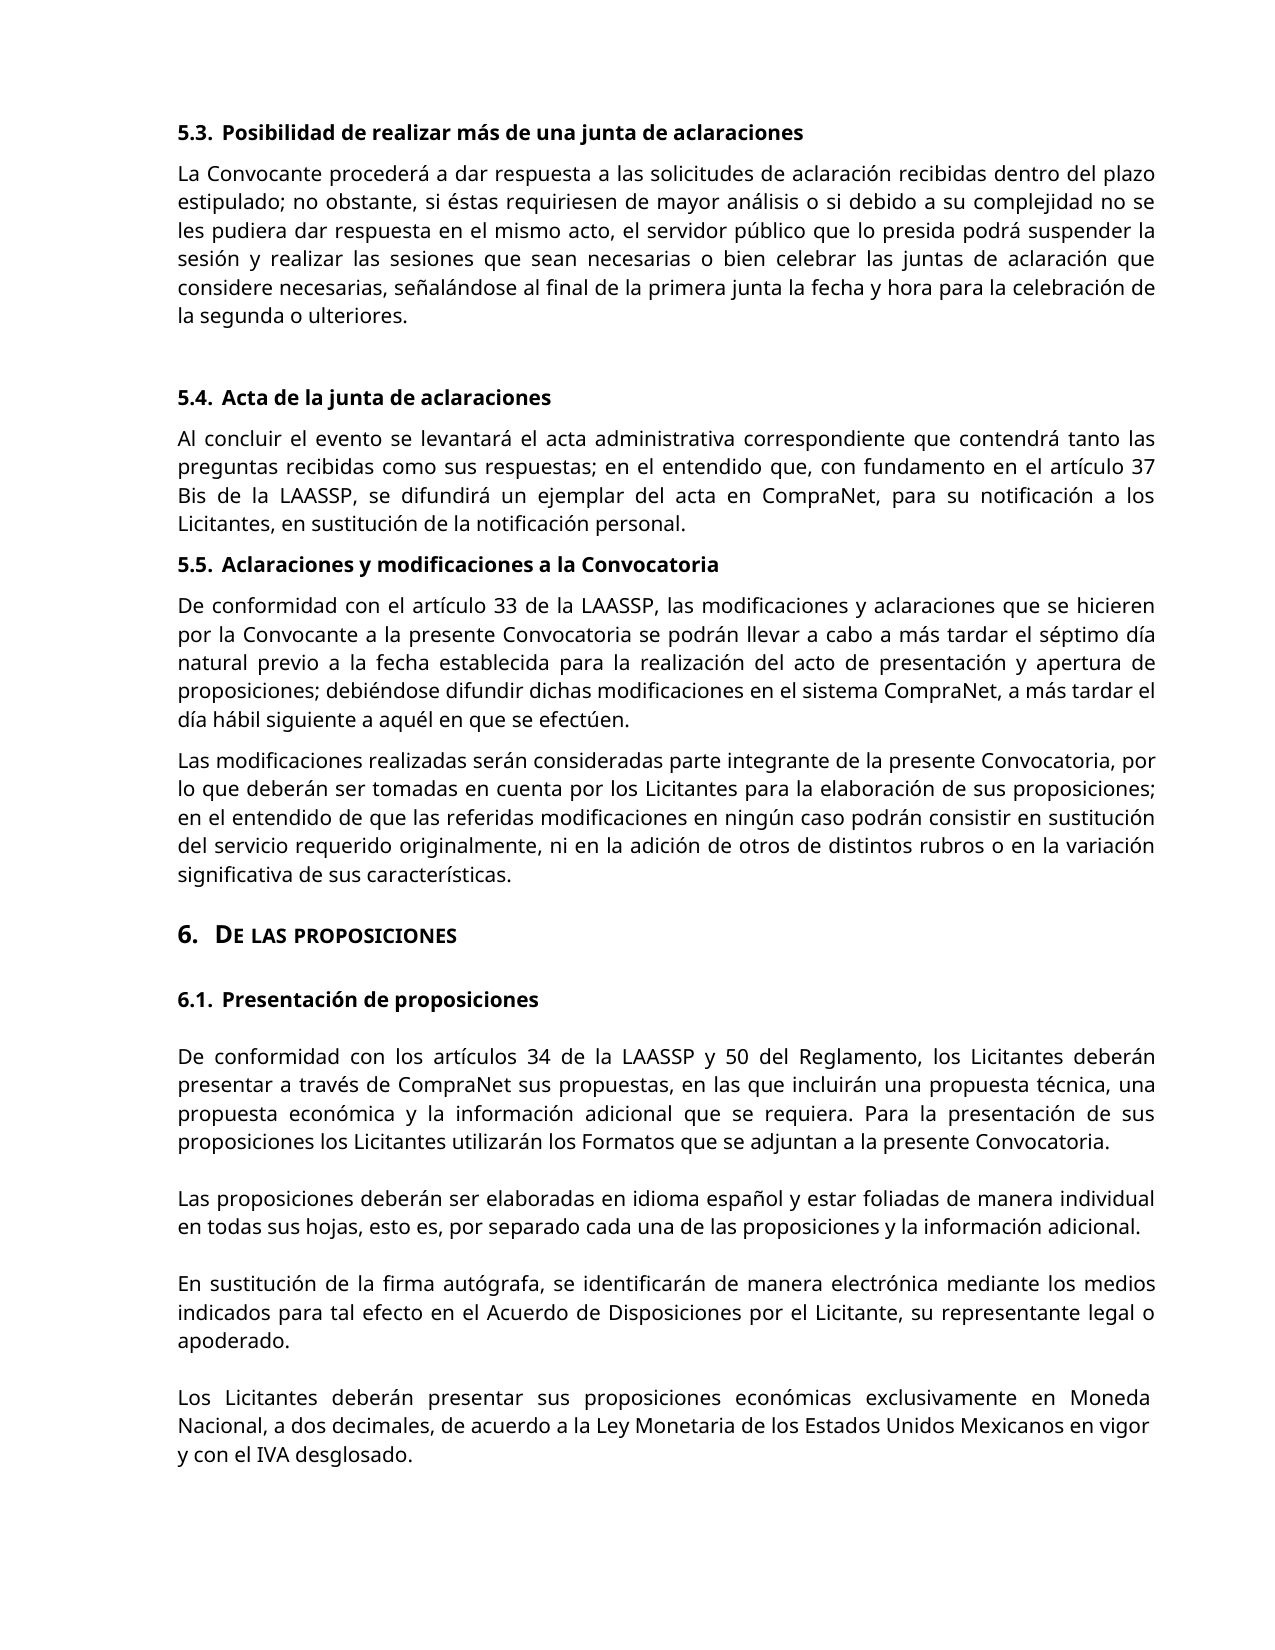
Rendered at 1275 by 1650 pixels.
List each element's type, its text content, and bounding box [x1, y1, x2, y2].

text De conformidad con los artículos 34 de la LAASSP y 50 del Reglamento, los Licitantes deberán presentar a través de CompraNet sus propuestas, en las que incluirán una propuesta técnica, una propuesta económica y la información adicional que se requiera. Para la presentación de sus proposiciones los Licitantes utilizarán los Formatos que se adjuntan a la presente Convocatoria. [177, 1042, 1157, 1156]
list De las proposiciones [177, 917, 1157, 951]
subtitle Aclaraciones y modificaciones a la Convocatoria [177, 550, 1157, 579]
subtitle Acta de la junta de aclaraciones [177, 383, 1157, 412]
subtitle Presentación de proposiciones [177, 985, 1157, 1013]
text Los Licitantes deberán presentar sus proposiciones económicas exclusivamente en Moneda Nacional, a dos decimales, de acuerdo a la Ley Monetaria de los Estados Unidos Mexicanos en vigor y con el IVA desglosado. [177, 1383, 1152, 1468]
text En sustitución de la firma autógrafa, se identificarán de manera electrónica mediante los medios indicados para tal efecto en el Acuerdo de Disposiciones por el Licitante, su representante legal o apoderado. [177, 1241, 1157, 1355]
text Las proposiciones deberán ser elaboradas en idioma español y estar foliadas de manera individual en todas sus hojas, esto es, por separado cada una de las proposiciones y la información adicional. [177, 1184, 1157, 1241]
subtitle Posibilidad de realizar más de una junta de aclaraciones [177, 118, 1157, 147]
text La Convocante procederá a dar respuesta a las solicitudes de aclaración recibidas dentro del plazo estipulado; no obstante, si éstas requiriesen de mayor análisis o si debido a su complejidad no se les pudiera dar respuesta en el mismo acto, el servidor público que lo presida podrá suspender la sesión y realizar las sesiones que sean necesarias o bien celebrar las juntas de aclaración que considere necesarias, señalándose al final de la primera junta la fecha y hora para la celebración de la segunda o ulteriores. [177, 159, 1157, 330]
text Las modificaciones realizadas serán consideradas parte integrante de la presente Convocatoria, por lo que deberán ser tomadas en cuenta por los Licitantes para la elaboración de sus proposiciones; en el entendido de que las referidas modificaciones en ningún caso podrán consistir en sustitución del servicio requerido originalmente, ni en la adición de otros de distintos rubros o en la variación significativa de sus características. [177, 746, 1157, 888]
text Al concluir el evento se levantará el acta administrativa correspondiente que contendrá tanto las preguntas recibidas como sus respuestas; en el entendido que, con fundamento en el artículo 37 Bis de la LAASSP, se difundirá un ejemplar del acta en CompraNet, para su notificación a los Licitantes, en sustitución de la notificación personal. [177, 424, 1157, 538]
text De conformidad con el artículo 33 de la LAASSP, las modificaciones y aclaraciones que se hicieren por la Convocante a la presente Convocatoria se podrán llevar a cabo a más tardar el séptimo día natural previo a la fecha establecida para la realización del acto de presentación y apertura de proposiciones; debiéndose difundir dichas modificaciones en el sistema CompraNet, a más tardar el día hábil siguiente a aquél en que se efectúen. [177, 591, 1157, 733]
